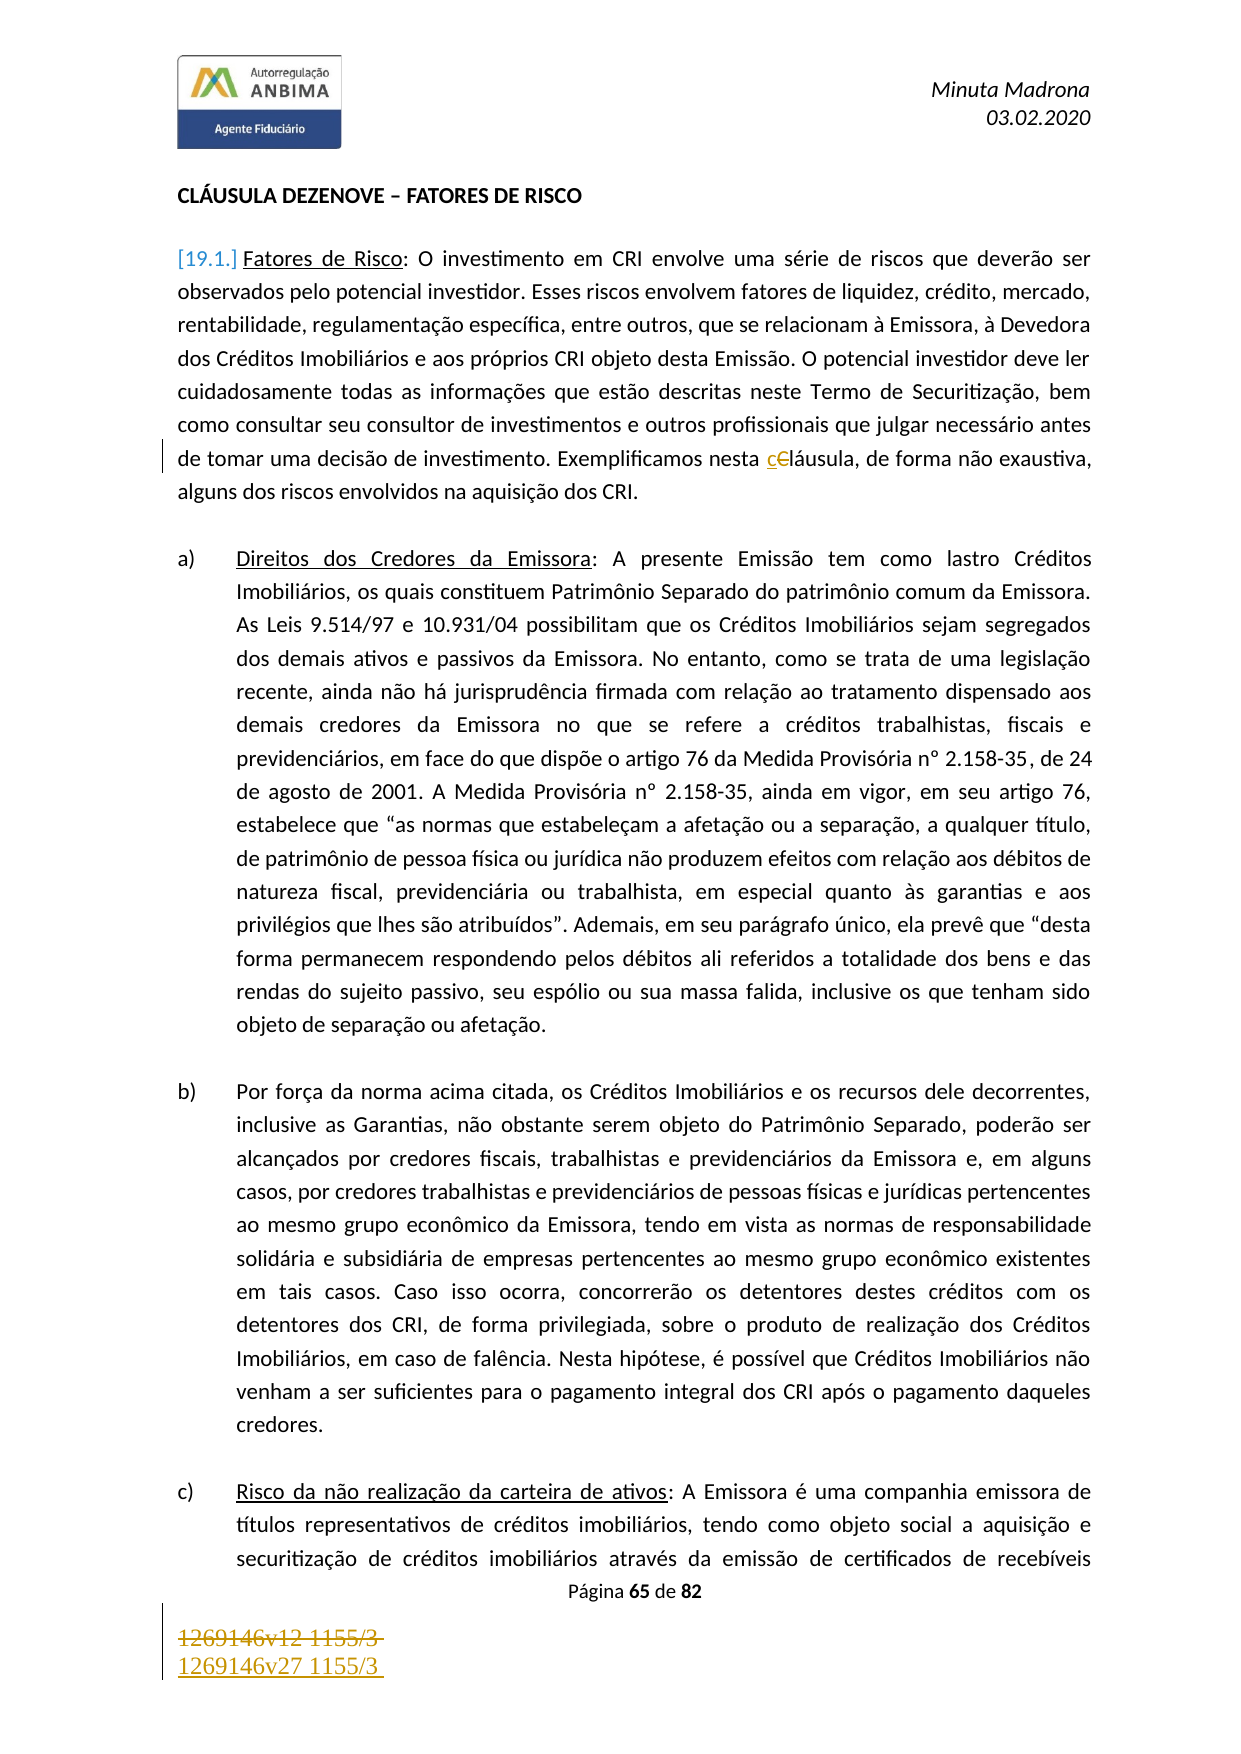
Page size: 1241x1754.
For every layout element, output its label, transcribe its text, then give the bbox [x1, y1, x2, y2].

list Direitos dos Credores da Emissora: A presente Emissão tem como lastro Créditos Imobiliários, os quais constituem Patrimônio Separado do patrimônio comum da Emissora. As Leis 9.514/97 e 10.931/04 possibilitam que os Créditos Imobiliários sejam segregados dos demais ativos e passivos da Emissora. No entanto, como se trata de uma legislação recente, ainda não há jurisprudência firmada com relação ao tratamento dispensado aos demais credores da Emissora no que se refere a créditos trabalhistas, fiscais e previdenciários, em face do que dispõe o artigo 76 da Medida Provisória nº 2.158-35, de 24 de agosto de 2001. A Medida Provisória nº 2.158-35, ainda em vigor, em seu artigo 76, estabelece que “as normas que estabeleçam a afetação ou a separação, a qualquer título, de patrimônio de pessoa física ou jurídica não produzem efeitos com relação aos débitos de natureza fiscal, previdenciária ou trabalhista, em especial quanto às garantias e aos privilégios que lhes são atribuídos”. Ademais, em seu parágrafo único, ela prevê que “desta forma permanecem respondendo pelos débitos ali referidos a totalidade dos bens e das rendas do sujeito passivo, seu espólio ou sua massa falida, inclusive os que tenham sido objeto de separação ou afetação. [177, 539, 1092, 1039]
picture [177, 55, 342, 149]
list Fatores de Risco: O investimento em CRI envolve uma série de riscos que deverão ser observados pelo potencial investidor. Esses riscos envolvem fatores de liquidez, crédito, mercado, rentabilidade, regulamentação específica, entre outros, que se relacionam à Emissora, à Devedora dos Créditos Imobiliários e aos próprios CRI objeto desta Emissão. O potencial investidor deve ler cuidadosamente todas as informações que estão descritas neste Termo de Securitização, bem como consultar seu consultor de investimentos e outros profissionais que julgar necessário antes de tomar uma decisão de investimento. Exemplificamos nesta láusula, de forma não exaustiva, alguns dos riscos envolvidos na aquisição dos CRI. [177, 239, 1092, 506]
subtitle CLÁUSULA DEZENOVE – FATORES DE RISCO [177, 177, 1092, 211]
list Por força da norma acima citada, os Créditos Imobiliários e os recursos dele decorrentes, inclusive as Garantias, não obstante serem objeto do Patrimônio Separado, poderão ser alcançados por credores fiscais, trabalhistas e previdenciários da Emissora e, em alguns casos, por credores trabalhistas e previdenciários de pessoas físicas e jurídicas pertencentes ao mesmo grupo econômico da Emissora, tendo em vista as normas de responsabilidade solidária e subsidiária de empresas pertencentes ao mesmo grupo econômico existentes em tais casos. Caso isso ocorra, concorrerão os detentores destes créditos com os detentores dos CRI, de forma privilegiada, sobre o produto de realização dos Créditos Imobiliários, em caso de falência. Nesta hipótese, é possível que Créditos Imobiliários não venham a ser suficientes para o pagamento integral dos CRI após o pagamento daqueles credores. [177, 1073, 1092, 1439]
